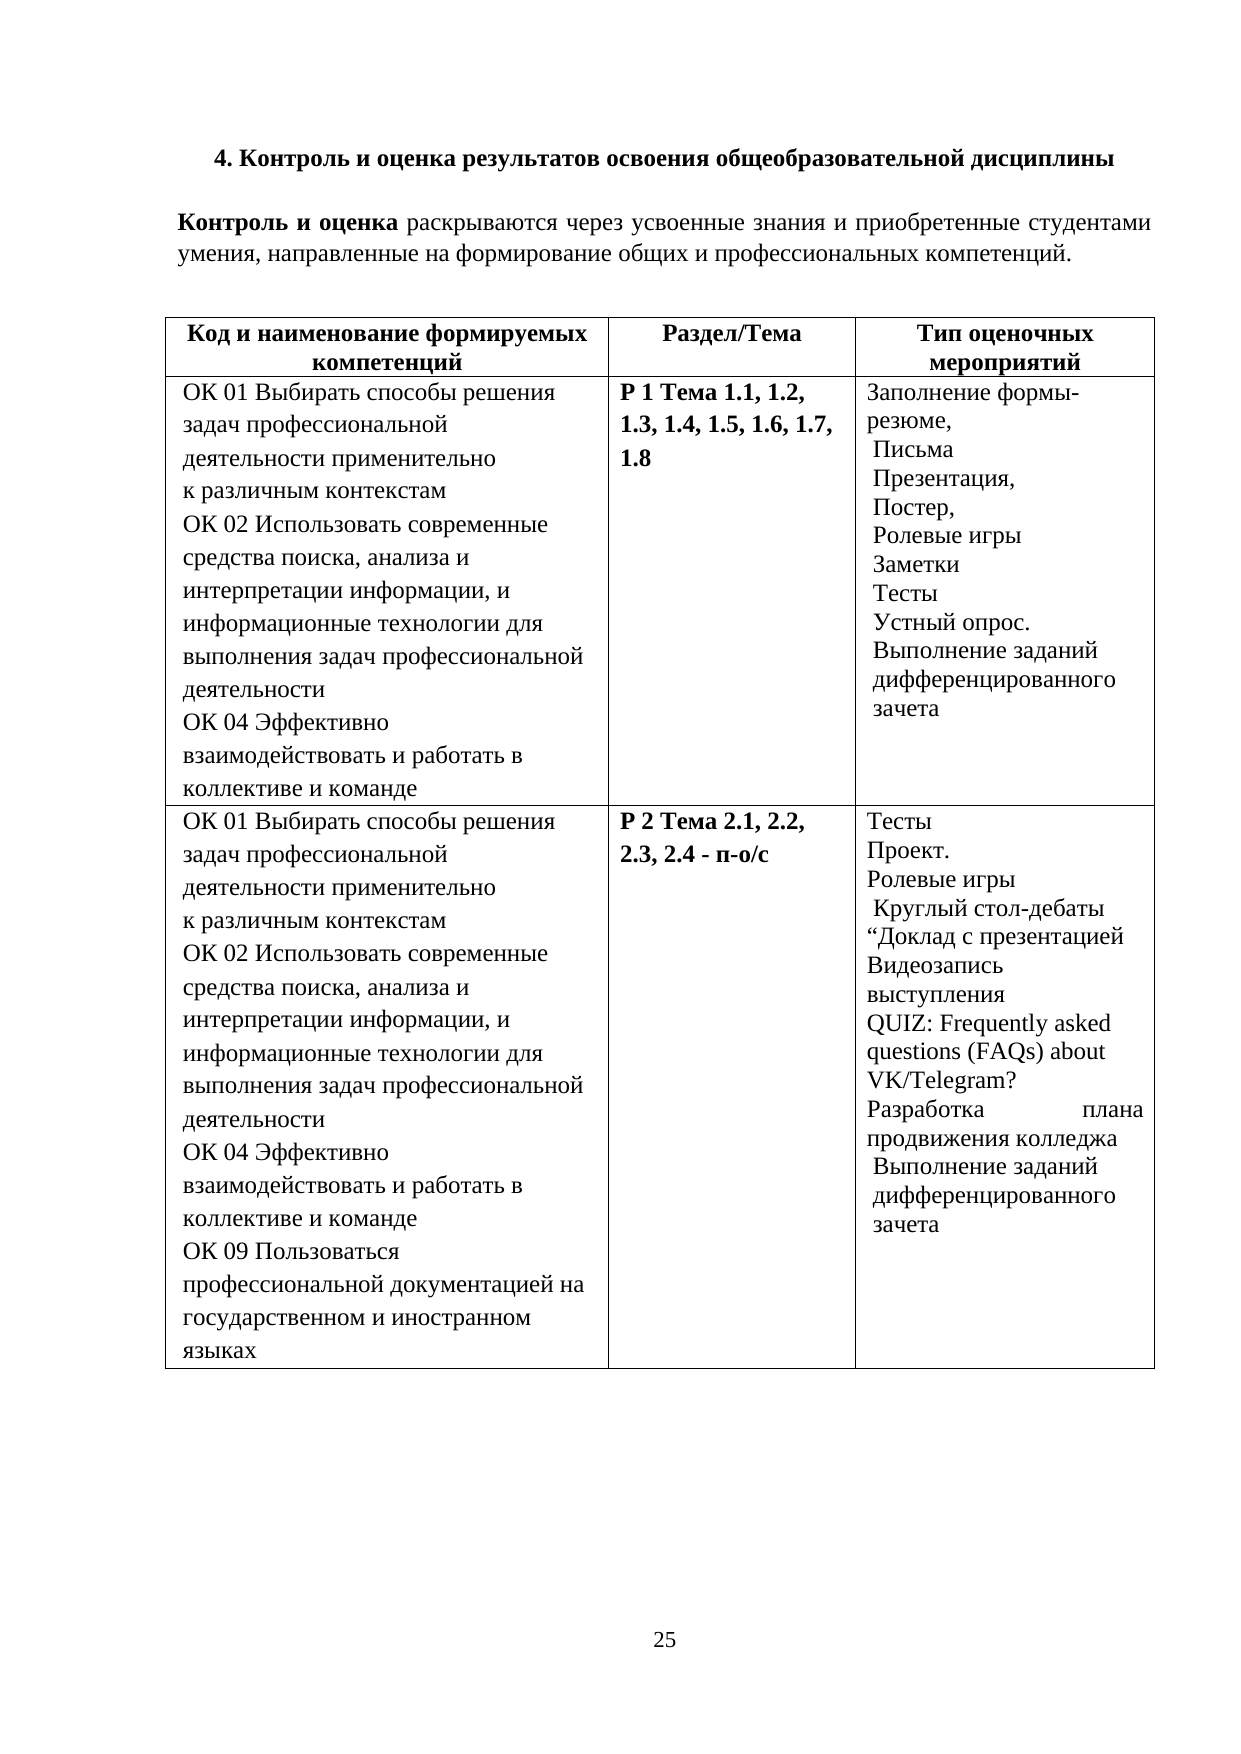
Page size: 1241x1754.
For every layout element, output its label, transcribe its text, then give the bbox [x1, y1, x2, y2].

table_cell Заполнение формы-резюме, Письма Презентация, Постер, Ролевые игры Заметки Тесты Устный опрос. Выполнение заданий дифференцированного зачета [856, 377, 1154, 805]
subtitle 4. Контроль и оценка результатов освоения общеобразовательной дисциплины [177, 143, 1152, 172]
table_cell ОК 01 Выбирать способы решения задач профессиональной деятельности применительно к различным контекстам ОК 02 Использовать современные средства поиска, анализа и интерпретации информации, и информационные технологии для выполнения задач профессиональной деятельности ОК 04 Эффективно взаимодействовать и работать в коллективе и команде [166, 377, 608, 805]
table_header Раздел/Тема [609, 318, 855, 376]
table_cell Р 2 Тема 2.1, 2.2, 2.3, 2.4 - п-о/с [609, 806, 855, 1367]
table_cell ОК 01 Выбирать способы решения задач профессиональной деятельности применительно к различным контекстам ОК 02 Использовать современные средства поиска, анализа и интерпретации информации, и информационные технологии для выполнения задач профессиональной деятельности ОК 04 Эффективно взаимодействовать и работать в коллективе и команде ОК 09 Пользоваться профессиональной документацией на государственном и иностранном языках [166, 806, 608, 1367]
table_header Код и наименование формируемых компетенций [166, 318, 608, 376]
text Контроль и оценка раскрываются через усвоенные знания и приобретенные студентами умения, направленные на формирование общих и профессиональных компетенций. [177, 207, 1152, 267]
table_cell Р 1 Тема 1.1, 1.2, 1.3, 1.4, 1.5, 1.6, 1.7, 1.8 [609, 377, 855, 805]
table_cell Тесты Проект. Ролевые игры Круглый стол-дебаты “Доклад с презентацией Видеозапись выступления QUIZ: Frequently asked questions (FAQs) about VK/Telegram? Разработка плана продвижения колледжа Выполнение заданий дифференцированного зачета [856, 806, 1154, 1367]
table_header Тип оценочных мероприятий [856, 318, 1154, 376]
